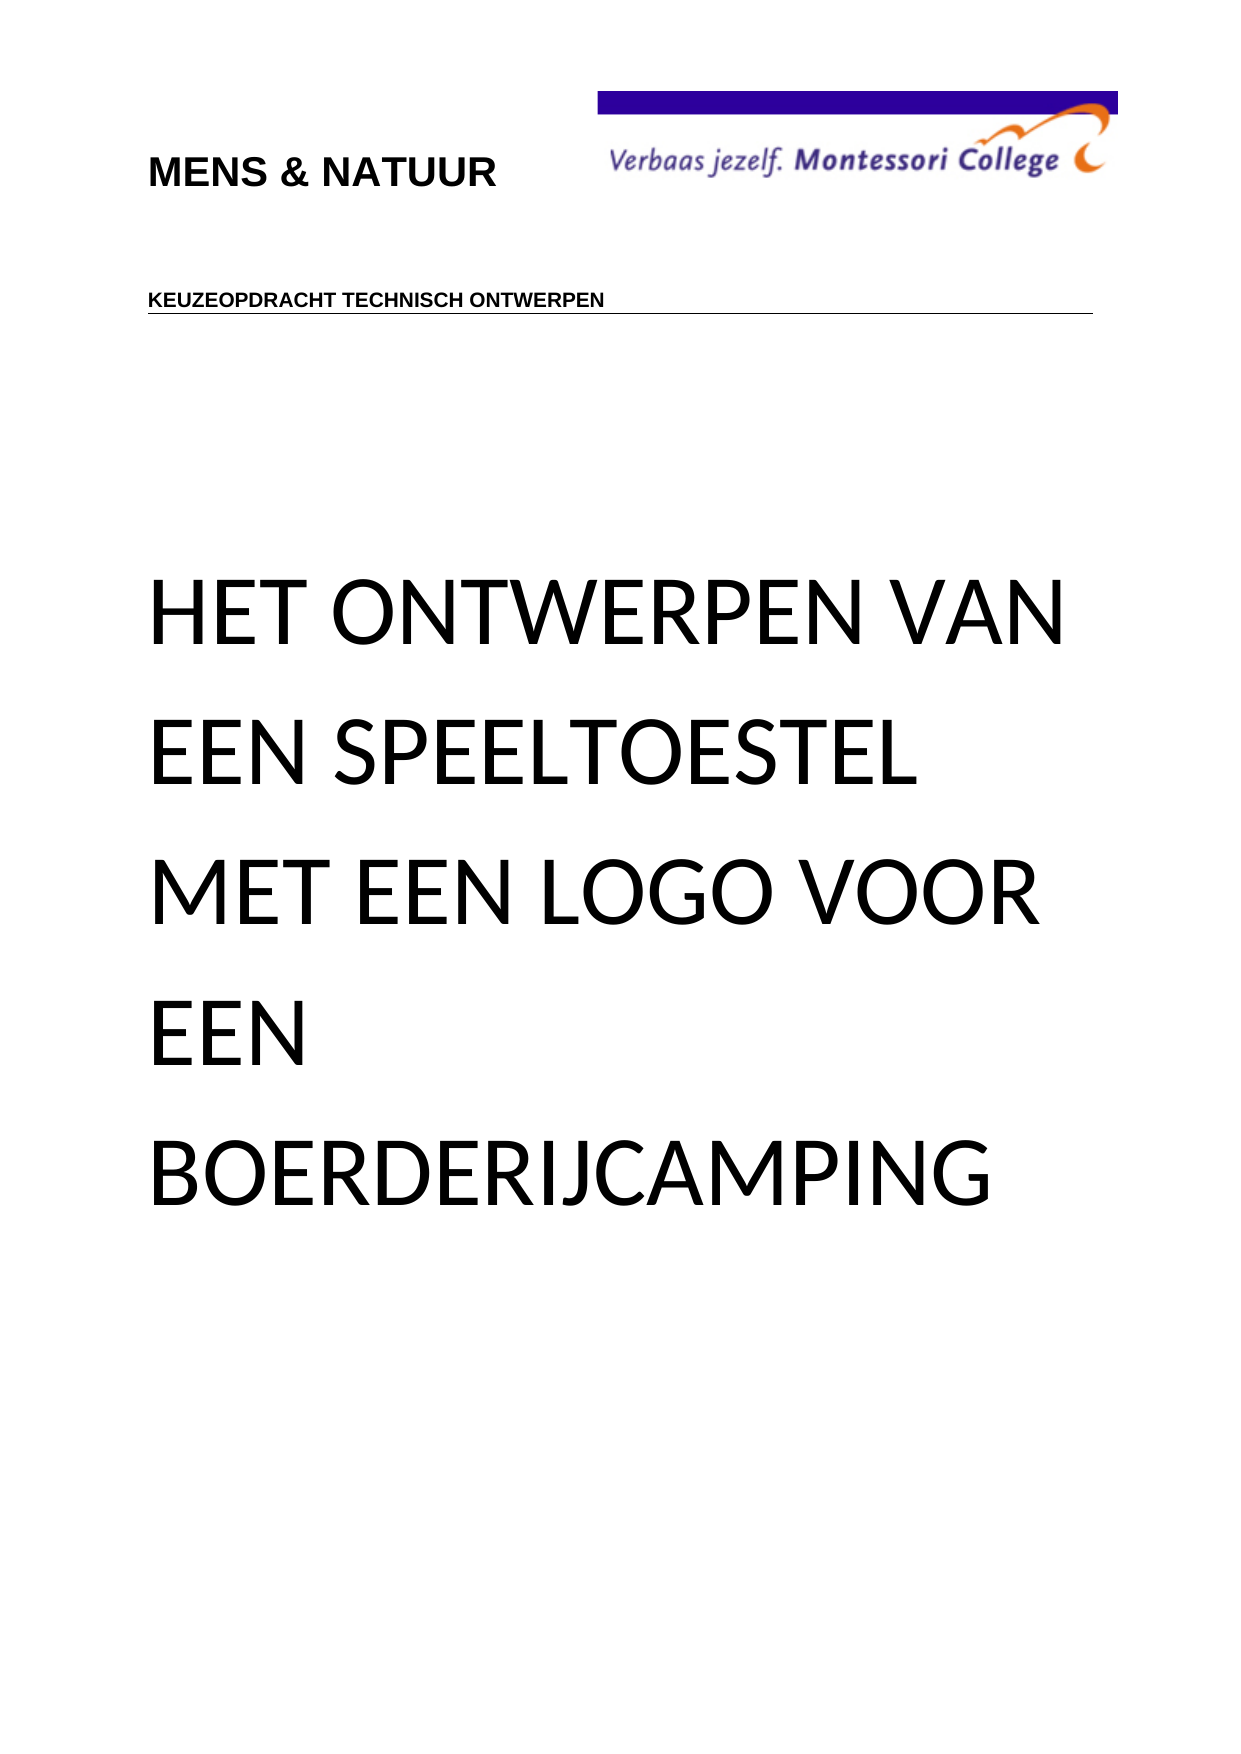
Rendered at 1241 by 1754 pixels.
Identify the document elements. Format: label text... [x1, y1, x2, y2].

text HET ONTWERPEN VAN EEN SPEELTOESTEL MET EEN LOGO VOOR EEN BOERDERIJCAMPING [148, 547, 1093, 1230]
text KEUZEOPDRACHT TECHNISCH ONTWERPEN [148, 287, 1093, 313]
text MENS & NATUUR [148, 148, 1093, 196]
picture [597, 91, 1118, 189]
